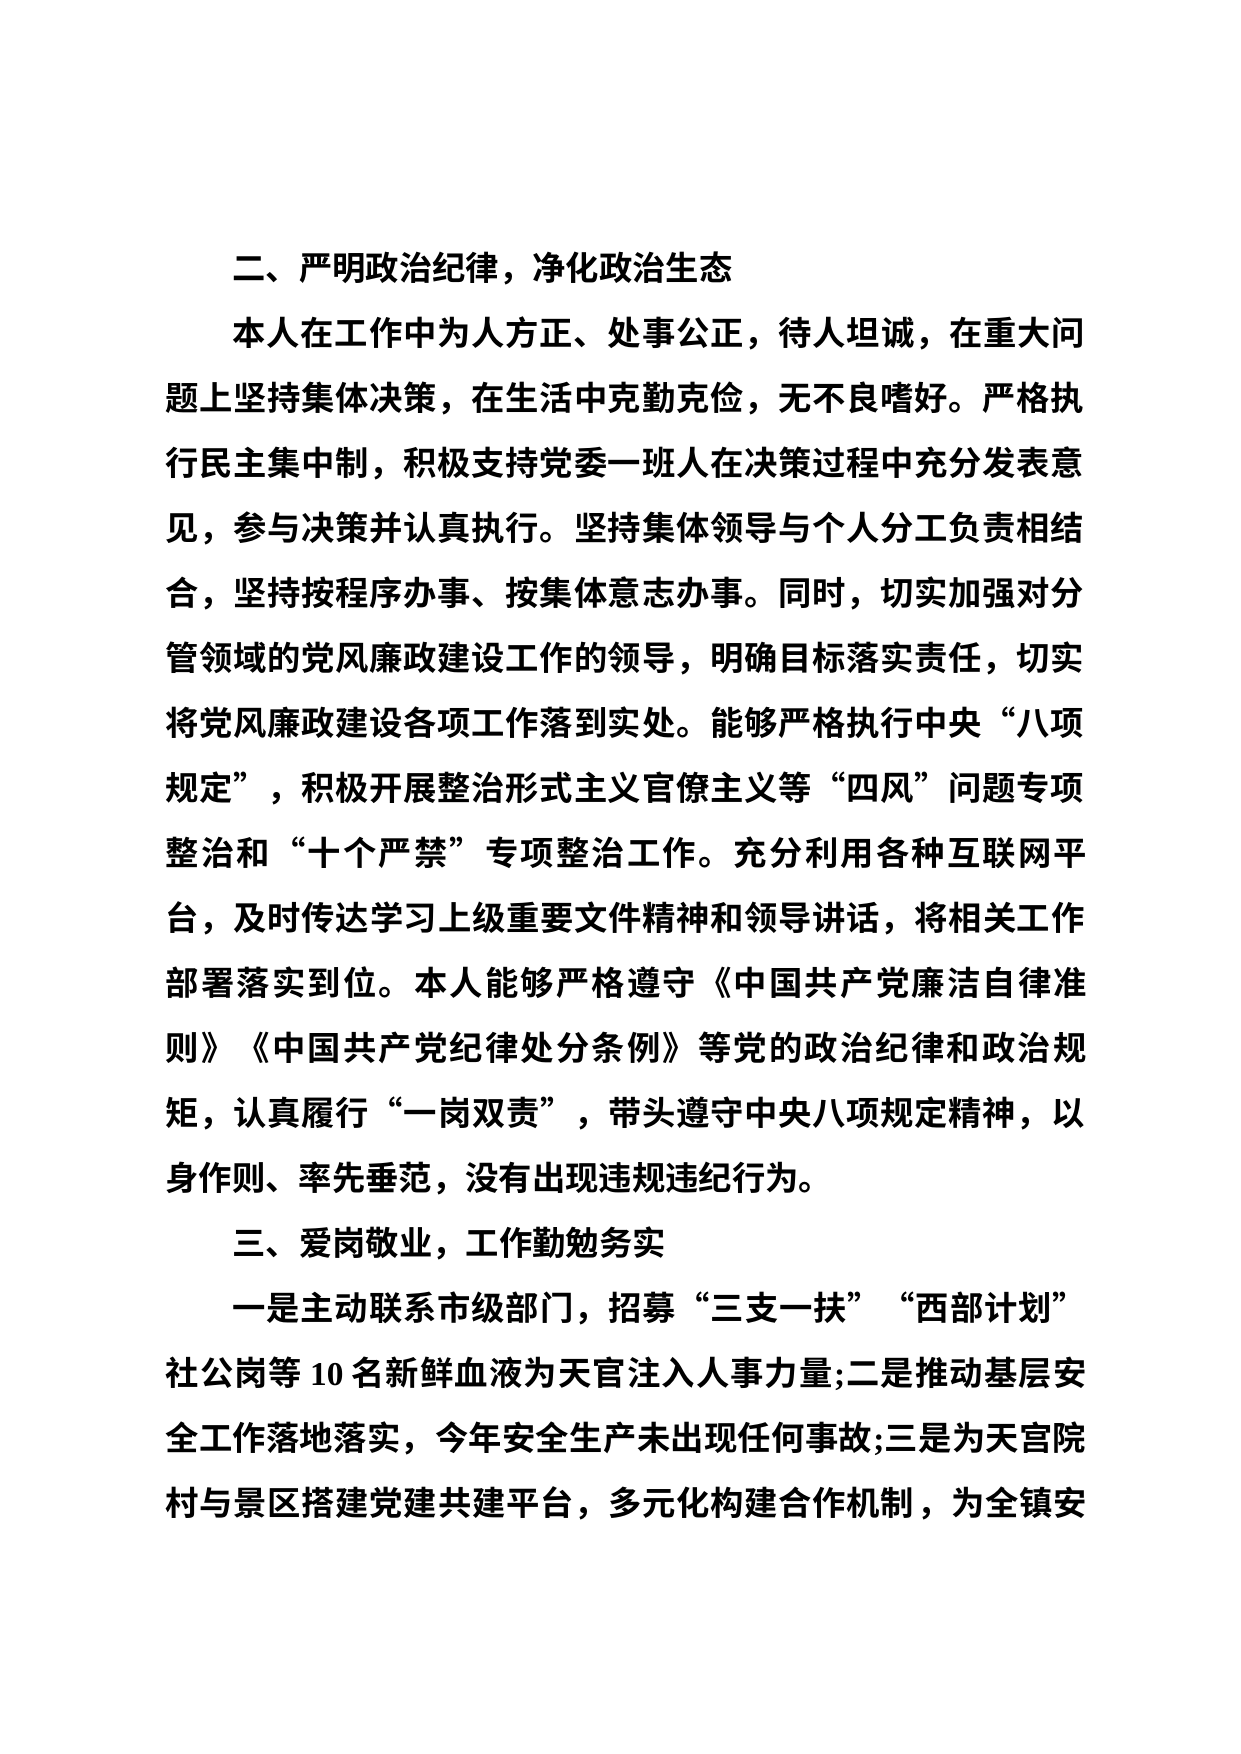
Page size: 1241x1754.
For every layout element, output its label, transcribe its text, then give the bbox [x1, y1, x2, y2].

text 本人在工作中为人方正、处事公正，待人坦诚，在重大问题上坚持集体决策，在生活中克勤克俭，无不良嗜好。严格执行民主集中制，积极支持党委一班人在决策过程中充分发表意见，参与决策并认真执行。坚持集体领导与个人分工负责相结合，坚持按程序办事、按集体意志办事。同时，切实加强对分管领域的党风廉政建设工作的领导，明确目标落实责任，切实将党风廉政建设各项工作落到实处。能够严格执行中央“八项规定”，积极开展整治形式主义官僚主义等“四风”问题专项整治和“十个严禁”专项整治工作。充分利用各种互联网平台，及时传达学习上级重要文件精神和领导讲话，将相关工作部署落实到位。本人能够严格遵守《中国共产党廉洁自律准则》《中国共产党纪律处分条例》等党的政治纪律和政治规矩，认真履行“一岗双责”，带头遵守中央八项规定精神，以身作则、率先垂范，没有出现违规违纪行为。 [165, 298, 1087, 1208]
text 三、爱岗敬业，工作勤勉务实 [165, 1208, 1087, 1273]
text 二、严明政治纪律，净化政治生态 [165, 233, 1087, 298]
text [165, 1273, 1087, 1533]
